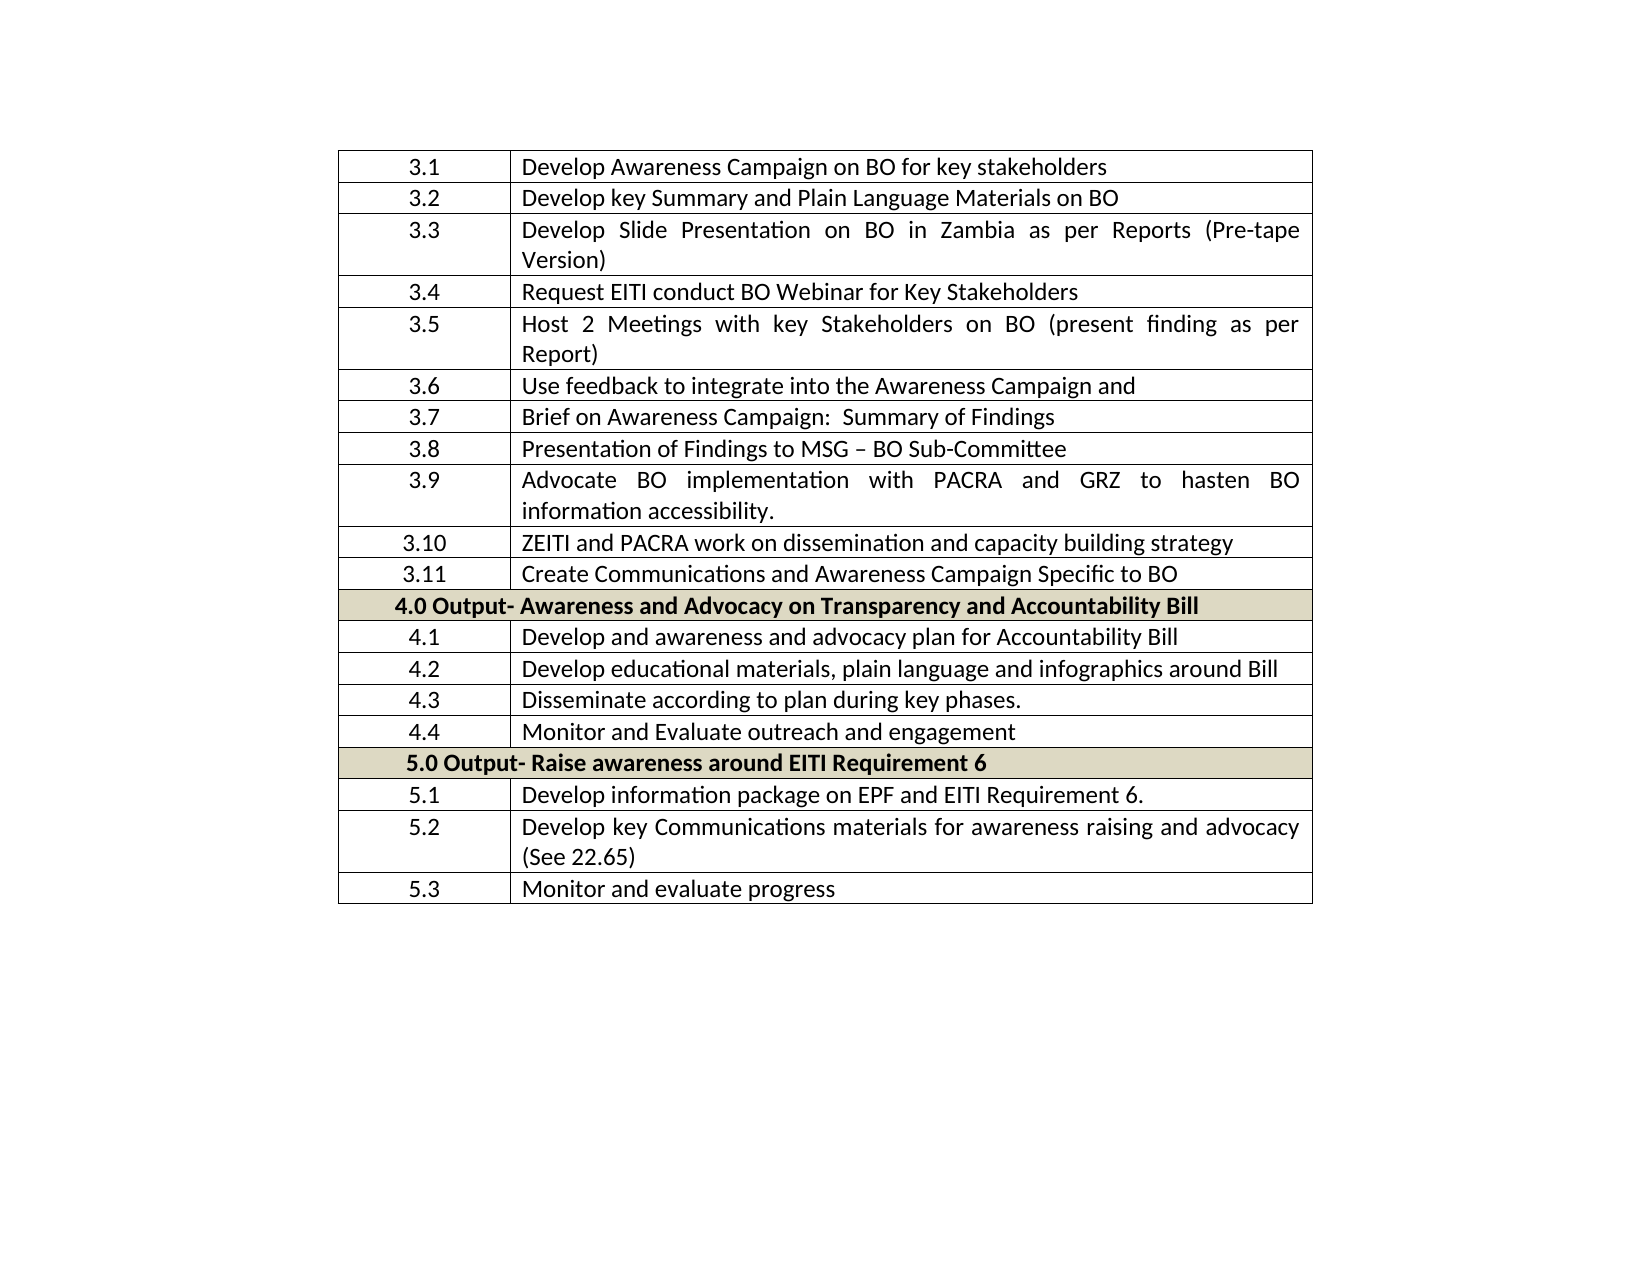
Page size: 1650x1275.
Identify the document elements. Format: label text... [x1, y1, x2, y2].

table_cell 3.5 [339, 308, 510, 369]
table_cell Develop information package on EPF and EITI Requirement 6. [511, 779, 1312, 810]
table_cell Advocate BO implementation with PACRA and GRZ to hasten BO information accessibility. [511, 465, 1312, 526]
table_cell Brief on Awareness Campaign: Summary of Findings [511, 401, 1312, 432]
table_cell Develop Awareness Campaign on BO for key stakeholders [511, 151, 1312, 182]
table_cell 5.1 [339, 779, 510, 810]
table_cell 3.2 [339, 183, 510, 213]
table_cell Monitor and Evaluate outreach and engagement [511, 716, 1312, 747]
table_cell 5.3 [339, 873, 510, 903]
table_cell 4.2 [339, 653, 510, 683]
table_cell 4.0 Output- Awareness and Advocacy on Transparency and Accountability Bill [339, 590, 1312, 620]
table_cell Develop key Communications materials for awareness raising and advocacy (See 22.65) [511, 811, 1312, 872]
table_cell Develop and awareness and advocacy plan for Accountability Bill [511, 621, 1312, 652]
table_cell 3.1 [339, 151, 510, 182]
table_cell 3.8 [339, 433, 510, 463]
table_cell Create Communications and Awareness Campaign Specific to BO [511, 558, 1312, 589]
table_cell 4.1 [339, 621, 510, 652]
table_cell Request EITI conduct BO Webinar for Key Stakeholders [511, 276, 1312, 307]
table_cell 3.7 [339, 401, 510, 432]
table_cell 3.6 [339, 370, 510, 400]
table_cell Presentation of Findings to MSG – BO Sub-Committee [511, 433, 1312, 463]
table_cell Disseminate according to plan during key phases. [511, 685, 1312, 715]
table_cell Develop educational materials, plain language and infographics around Bill [511, 653, 1312, 683]
table_cell ZEITI and PACRA work on dissemination and capacity building strategy [511, 527, 1312, 557]
table_cell 3.11 [339, 558, 510, 589]
table_cell 3.9 [339, 465, 510, 526]
table_cell 4.4 [339, 716, 510, 747]
table_cell 3.4 [339, 276, 510, 307]
table_cell Develop Slide Presentation on BO in Zambia as per Reports (Pre-tape Version) [511, 214, 1312, 275]
table_cell 5.2 [339, 811, 510, 872]
table_cell 3.3 [339, 214, 510, 275]
table_cell 3.10 [339, 527, 510, 557]
table_cell 5.0 Output- Raise awareness around EITI Requirement 6 [339, 748, 1312, 778]
table_cell 4.3 [339, 685, 510, 715]
table_cell Develop key Summary and Plain Language Materials on BO [511, 183, 1312, 213]
table_cell Monitor and evaluate progress [511, 873, 1312, 903]
table_cell Host 2 Meetings with key Stakeholders on BO (present finding as per Report) [511, 308, 1312, 369]
table_cell Use feedback to integrate into the Awareness Campaign and [511, 370, 1312, 400]
